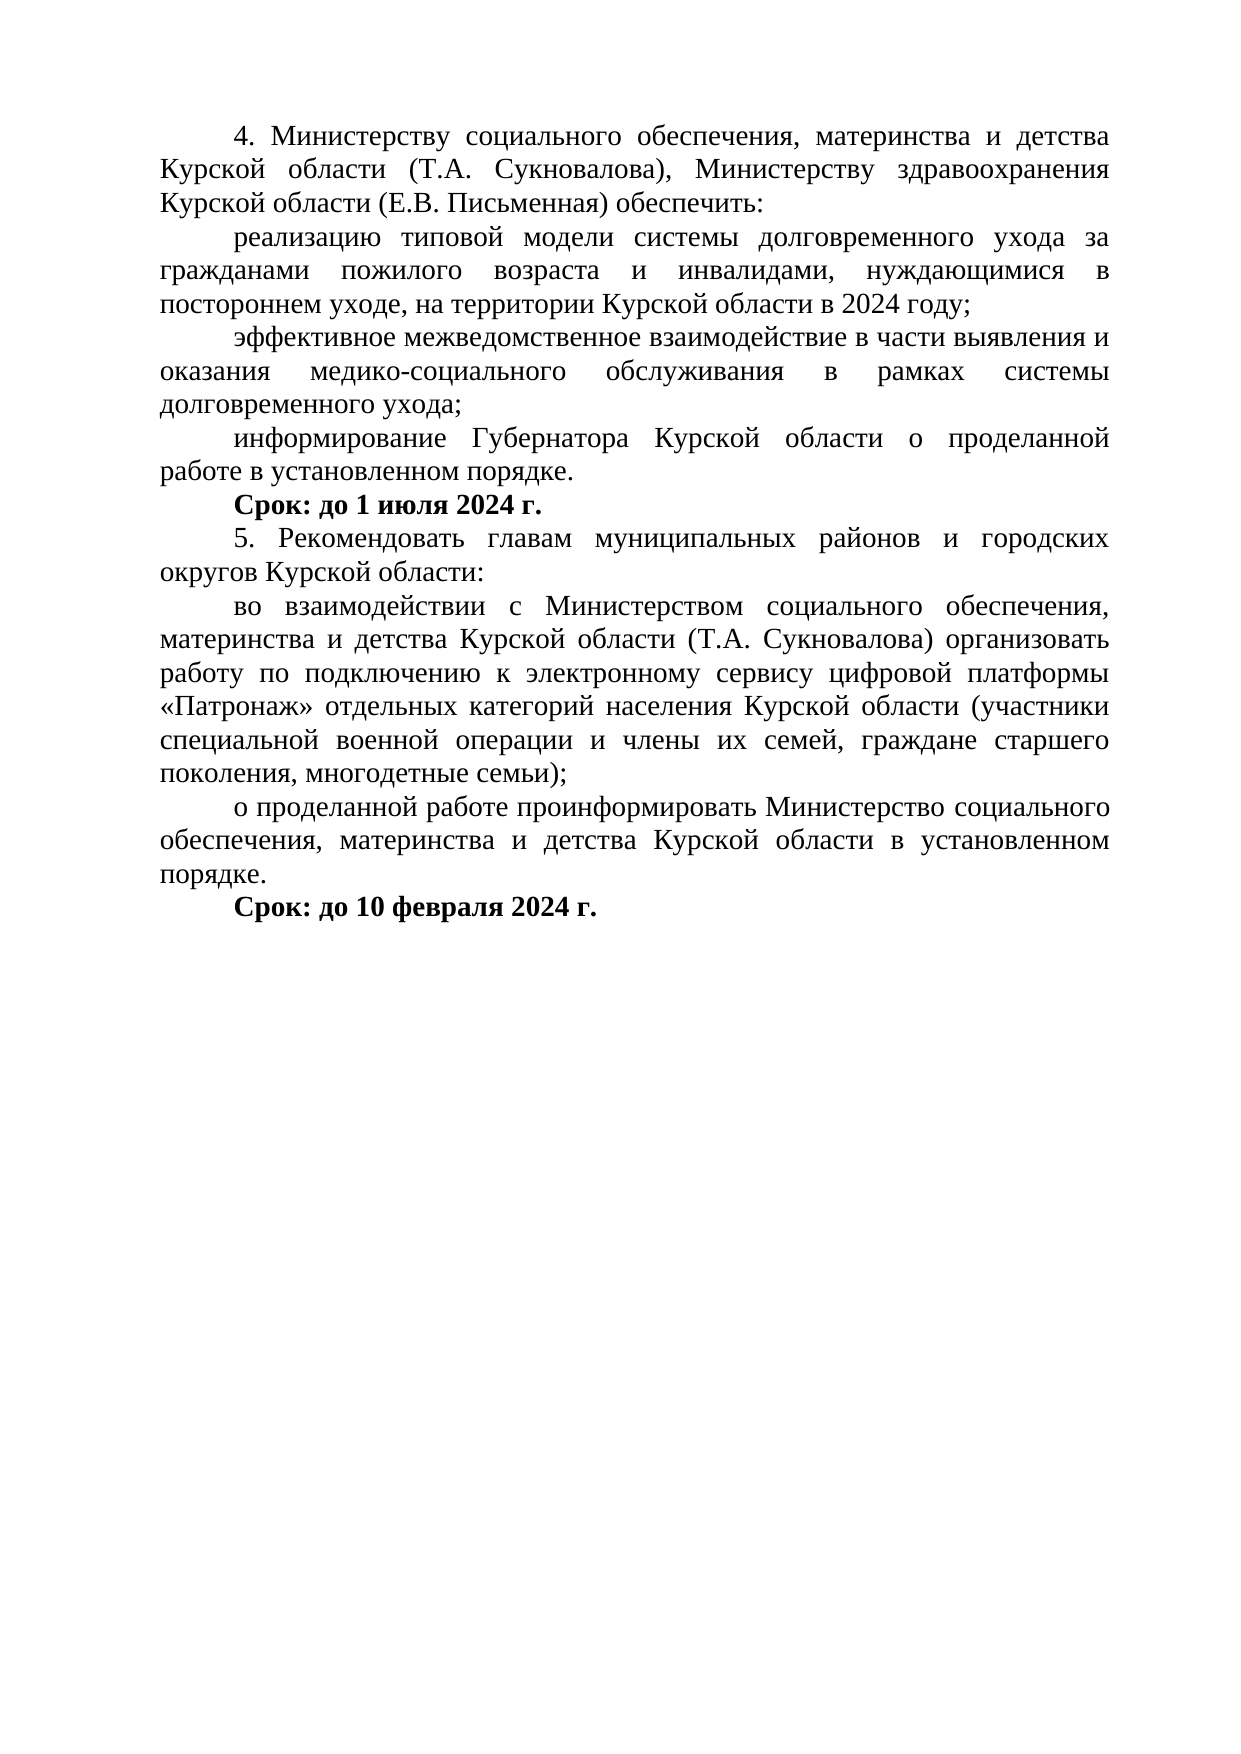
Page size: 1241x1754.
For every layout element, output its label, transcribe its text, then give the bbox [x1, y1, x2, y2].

text 5. Рекомендовать главам муниципальных районов и городских округов Курской области: [159, 521, 1110, 588]
text Срок: до 10 февраля 2024 г. [159, 889, 1110, 923]
list эффективное межведомственное взаимодействие в части выявления и оказания медико-социального обслуживания в рамках системы долговременного ухода; [159, 319, 1110, 420]
text во взаимодействии с Министерством социального обеспечения, материнства и детства Курской области (Т.А. Сукновалова) организовать работу по подключению к электронному сервису цифровой платформы «Патронаж» отдельных категорий населения Курской области (участники специальной военной операции и члены их семей, граждане старшего поколения, многодетные семьи); [159, 588, 1110, 789]
list Срок: до 1 июля 2024 г. [159, 487, 1110, 521]
text реализацию типовой модели системы долговременного ухода за гражданами пожилого возраста и инвалидами, нуждающимися в постороннем уходе, на территории Курской области в 2024 году; [159, 219, 1110, 319]
subtitle информирование Губернатора Курской области о проделанной работе в установленном порядке. [159, 420, 1110, 487]
text о проделанной работе проинформировать Министерство социального обеспечения, материнства и детства Курской области в установленном порядке. [159, 789, 1110, 889]
list 4. Министерству социального обеспечения, материнства и детства Курской области (Т.А. Сукновалова), Министерству здравоохранения Курской области (Е.В. Письменная) обеспечить: [159, 118, 1110, 219]
